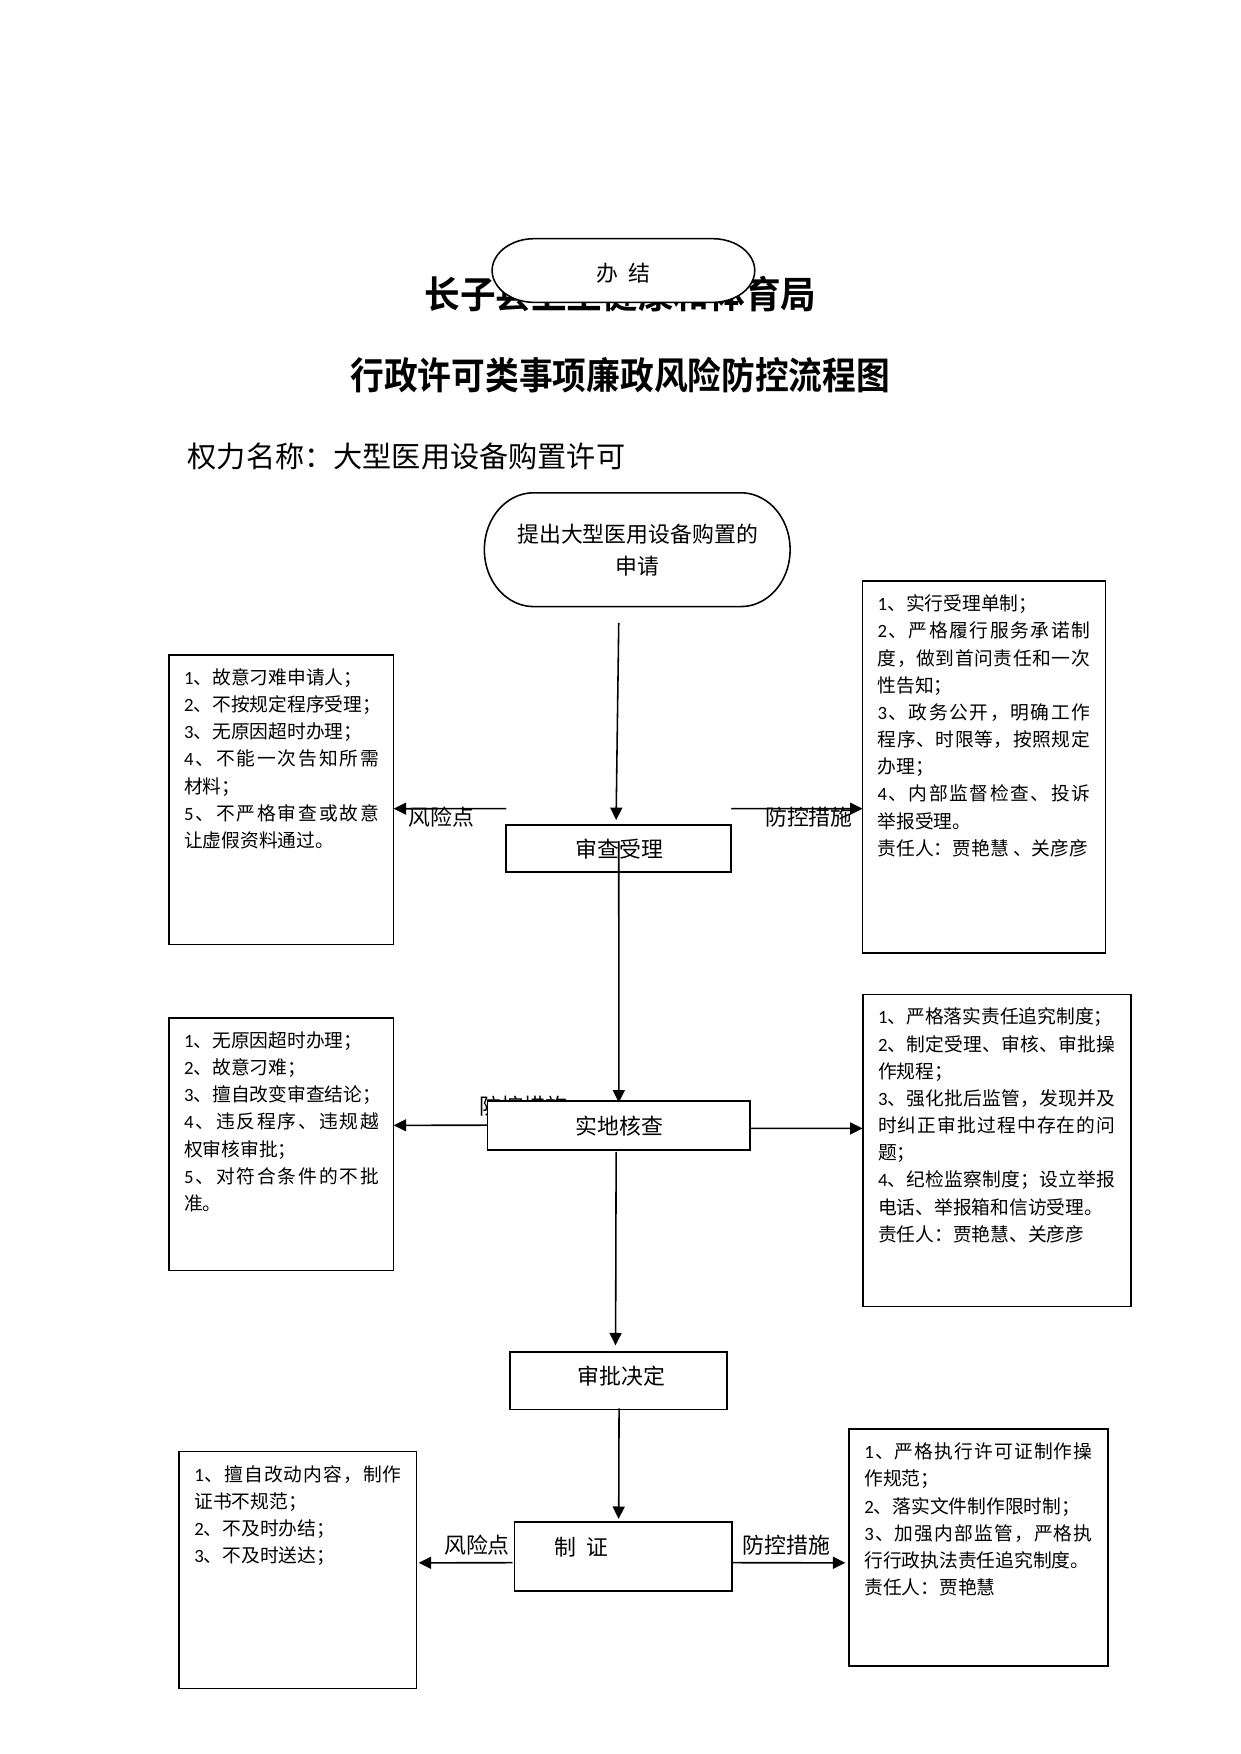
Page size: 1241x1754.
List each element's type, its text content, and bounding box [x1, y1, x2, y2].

text 风险点 防控措施 [620, 1088, 862, 1121]
text 长子县卫生健康和体育局 [187, 259, 1053, 324]
text 行政许可类事项廉政风险防控流程图 [187, 341, 1053, 406]
text 风险点 防控措施 [394, 1088, 618, 1121]
text 权力名称：大型医用设备购置许可 [187, 422, 1053, 487]
